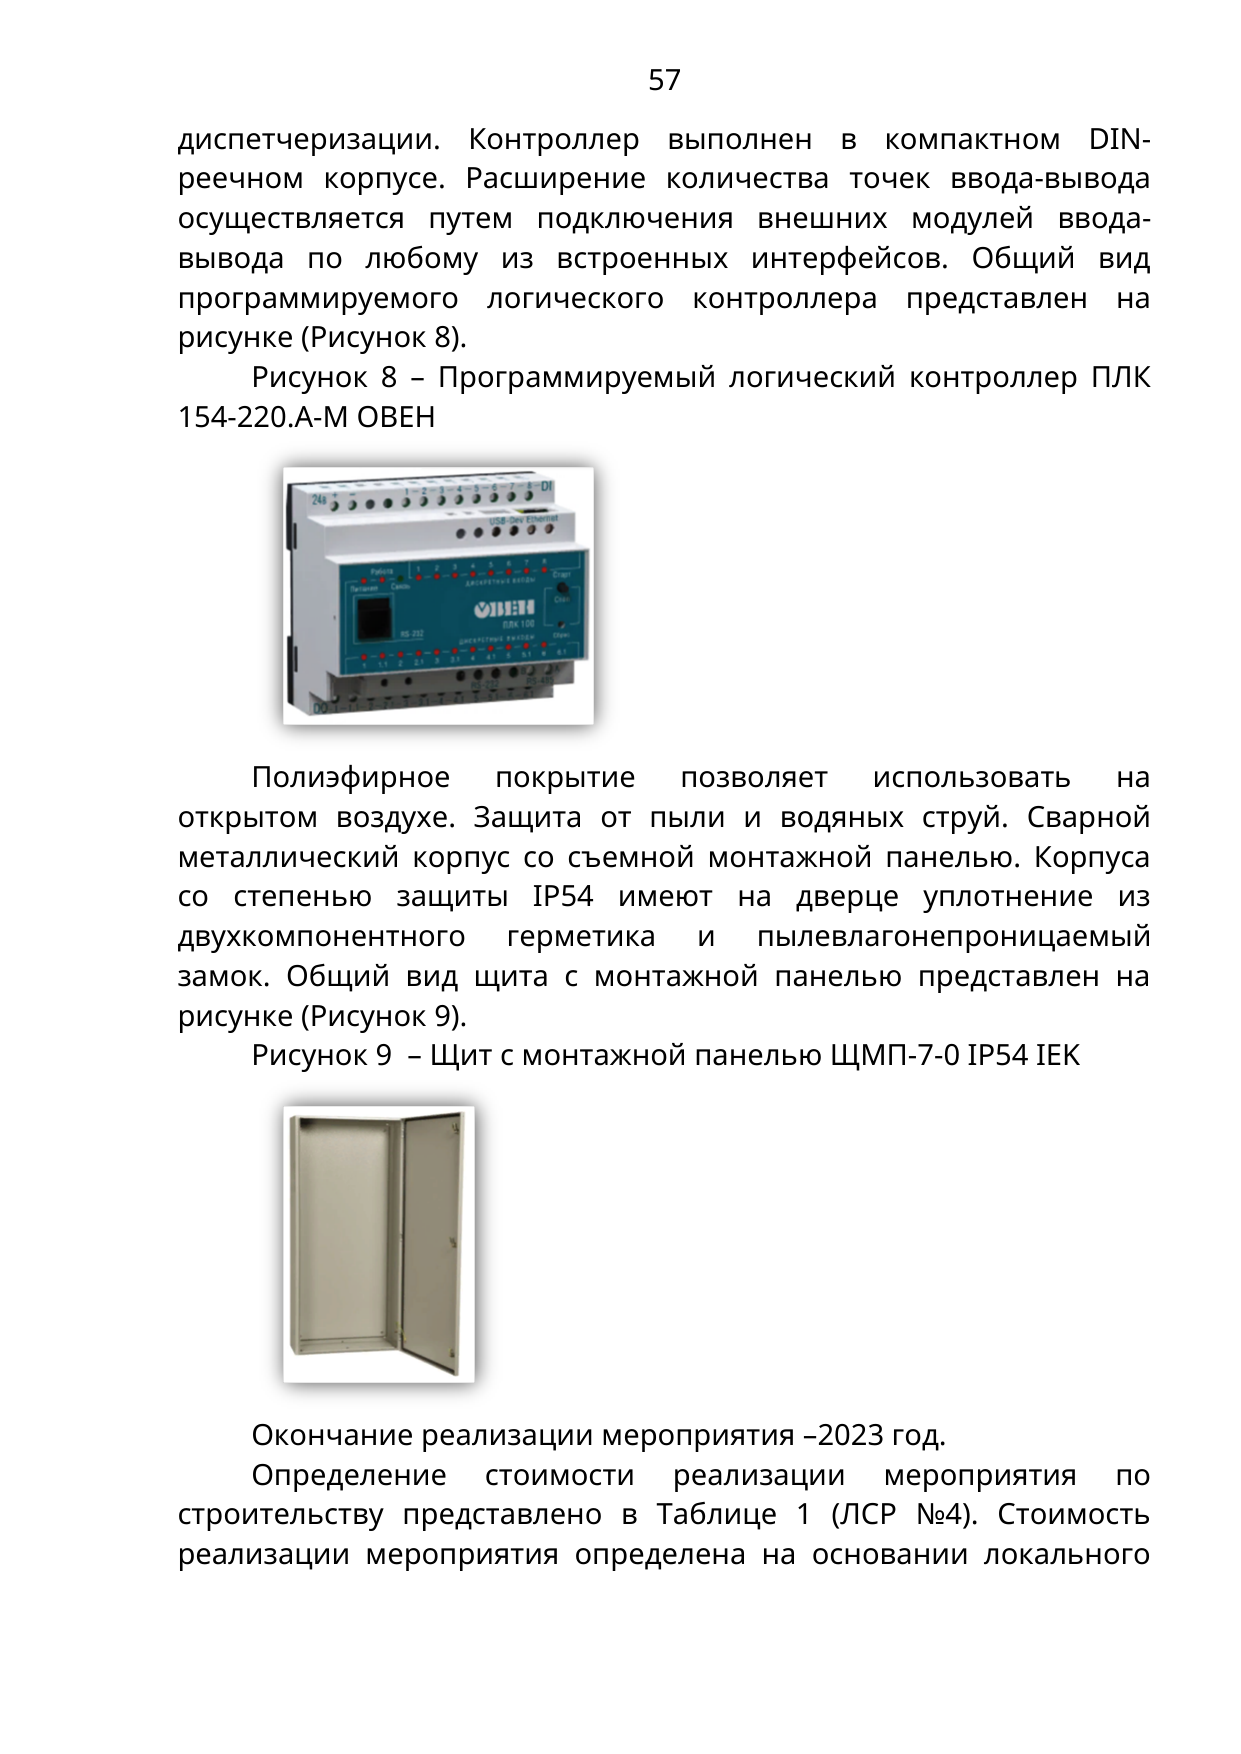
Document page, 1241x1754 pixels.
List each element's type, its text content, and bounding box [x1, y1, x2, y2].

picture [251, 1074, 507, 1415]
text Рисунок 9 – Щит с монтажной панелью ЩМП-7-0 IP54 IEK [177, 1034, 1152, 1074]
text Полиэфирное покрытие позволяет использовать на открытом воздухе. Защита от пыли и водяных струй. Сварной металлический корпус со съемной монтажной панелью. Корпуса со степенью защиты IP54 имеют на дверце уплотнение из двухкомпонентного герметика и пылевлагонепроницаемый замок. Общий вид щита с монтажной панелью представлен на рисунке (Рисунок 9). [177, 757, 1152, 1034]
picture [251, 435, 625, 757]
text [177, 1454, 1152, 1573]
text Рисунок 8 – Программируемый логический контроллер ПЛК 154-220.А-М ОВЕН [177, 356, 1152, 436]
text Окончание реализации мероприятия –2023 год. [177, 1414, 1152, 1454]
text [177, 118, 1152, 356]
